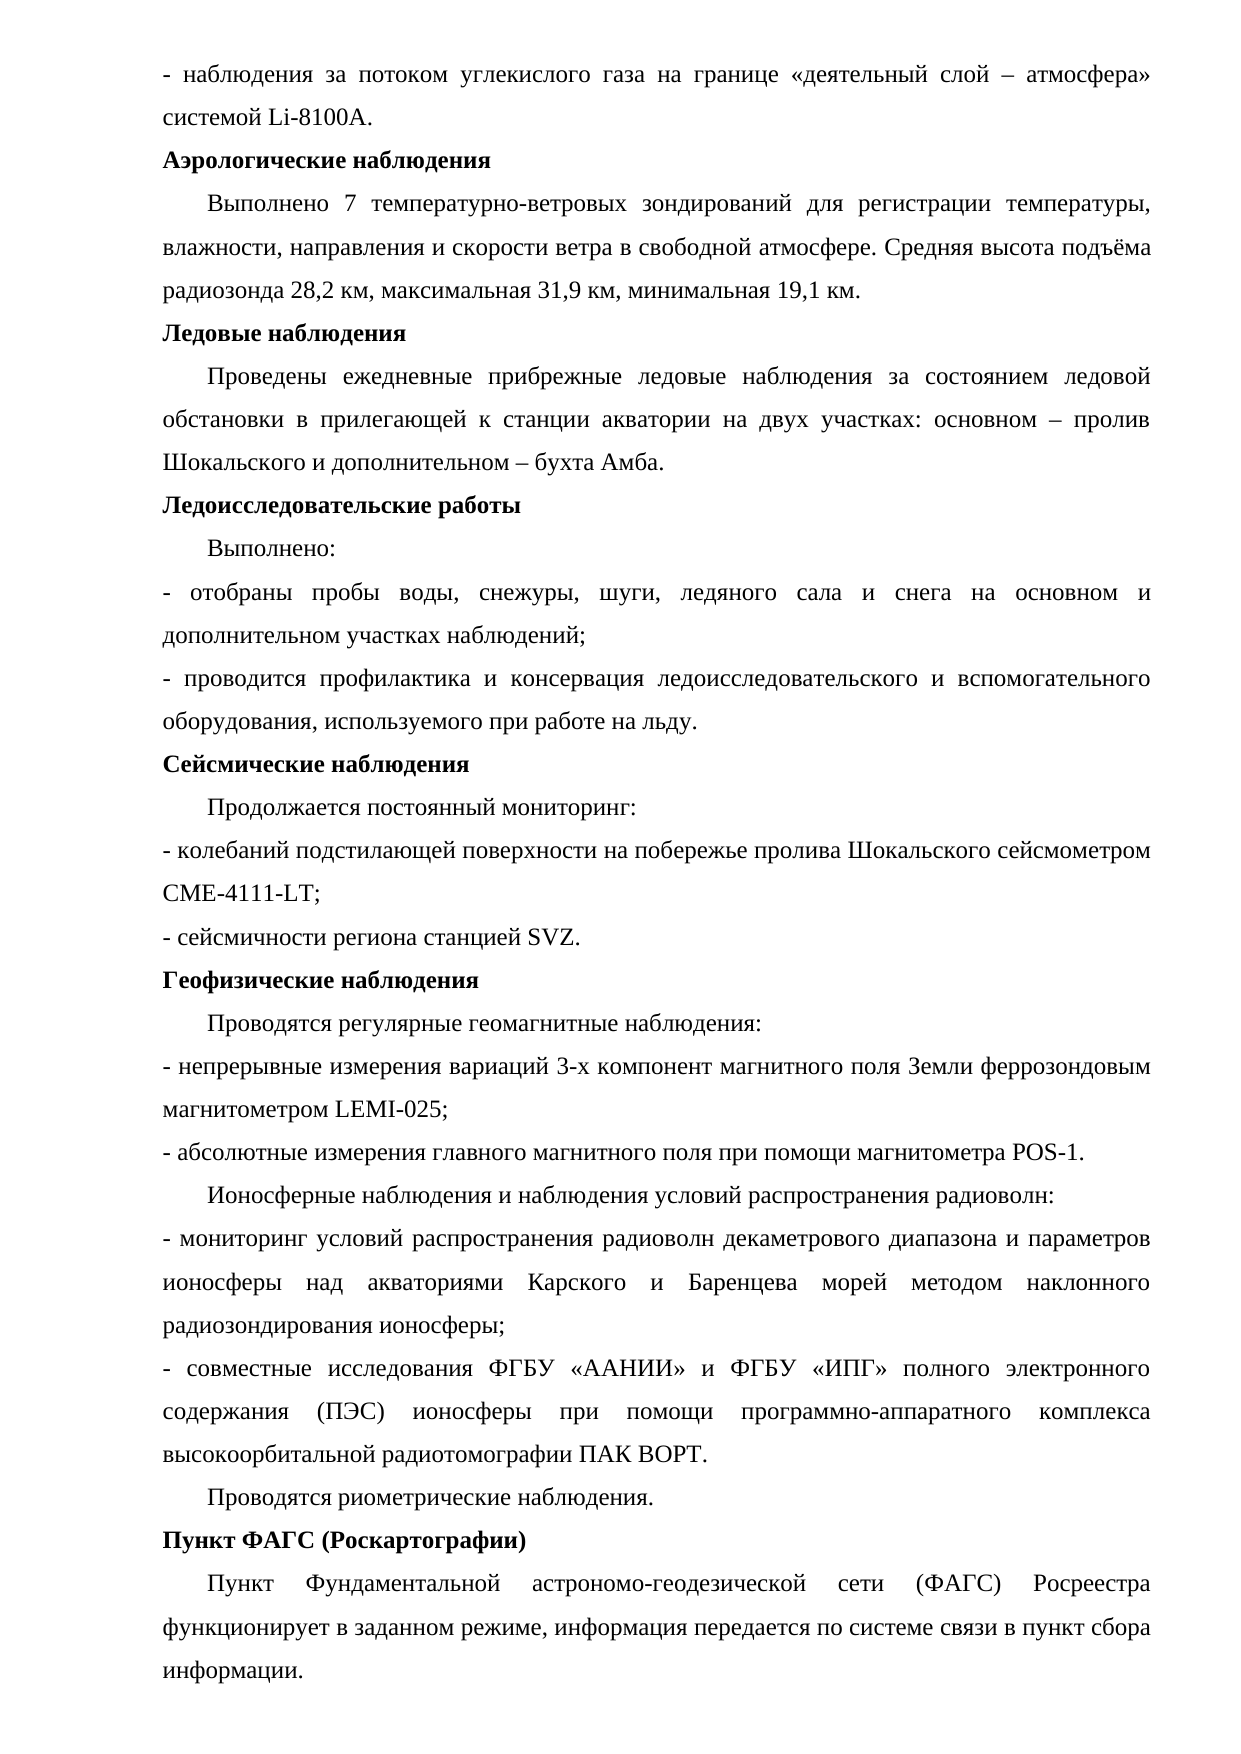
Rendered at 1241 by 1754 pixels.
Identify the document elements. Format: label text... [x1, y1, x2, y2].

text Проводятся регулярные геомагнитные наблюдения: [162, 1008, 1152, 1037]
text Геофизические наблюдения [162, 965, 1152, 993]
text Пункт ФАГС (Роскартографии) [162, 1525, 1152, 1554]
text - колебаний подстилающей поверхности на побережье пролива Шокальского сейсмометром CME-4111-LT; [162, 835, 1152, 907]
text Ледоисследовательские работы [162, 490, 1152, 519]
text Проведены ежедневные прибрежные ледовые наблюдения за состоянием ледовой обстановки в прилегающей к станции акватории на двух участках: основном – пролив Шокальского и дополнительном – бухта Амба. [162, 361, 1152, 476]
text - наблюдения за потоком углекислого газа на границе «деятельный слой – атмосфера» системой Li-8100A. [162, 59, 1152, 131]
text Аэрологические наблюдения [162, 145, 1152, 174]
text - совместные исследования ФГБУ «ААНИИ» и ФГБУ «ИПГ» полного электронного содержания (ПЭС) ионосферы при помощи программно-аппаратного комплекса высокоорбитальной радиотомографии ПАК ВОРТ. [162, 1353, 1152, 1468]
text - отобраны пробы воды, снежуры, шуги, ледяного сала и снега на основном и дополнительном участках наблюдений; [162, 577, 1152, 648]
text Ионосферные наблюдения и наблюдения условий распространения радиоволн: [162, 1180, 1152, 1209]
text Продолжается постоянный мониторинг: [162, 792, 1152, 821]
text Выполнено: [162, 533, 1152, 562]
text - сейсмичности региона станцией SVZ. [162, 922, 1152, 950]
text Проводятся риометрические наблюдения. [162, 1482, 1152, 1511]
text - абсолютные измерения главного магнитного поля при помощи магнитометра POS-1. [162, 1137, 1152, 1166]
text - проводится профилактика и консервация ледоисследовательского и вспомогательного оборудования, используемого при работе на льду. [162, 663, 1152, 735]
text Пункт Фундаментальной астрономо-геодезической сети (ФАГС) Росреестра функционирует в заданном режиме, информация передается по системе связи в пункт сбора информации. [162, 1568, 1152, 1683]
text Ледовые наблюдения [162, 318, 1152, 347]
text - непрерывные измерения вариаций 3-х компонент магнитного поля Земли феррозондовым магнитометром LEMI-025; [162, 1051, 1152, 1123]
text Сейсмические наблюдения [162, 749, 1152, 778]
text Выполнено 7 температурно-ветровых зондирований для регистрации температуры, влажности, направления и скорости ветра в свободной атмосфере. Средняя высота подъёма радиозонда 28,2 км, максимальная 31,9 км, минимальная 19,1 км. [162, 188, 1152, 303]
text - мониторинг условий распространения радиоволн декаметрового диапазона и параметров ионосферы над акваториями Карского и Баренцева морей методом наклонного радиозондирования ионосферы; [162, 1223, 1152, 1338]
